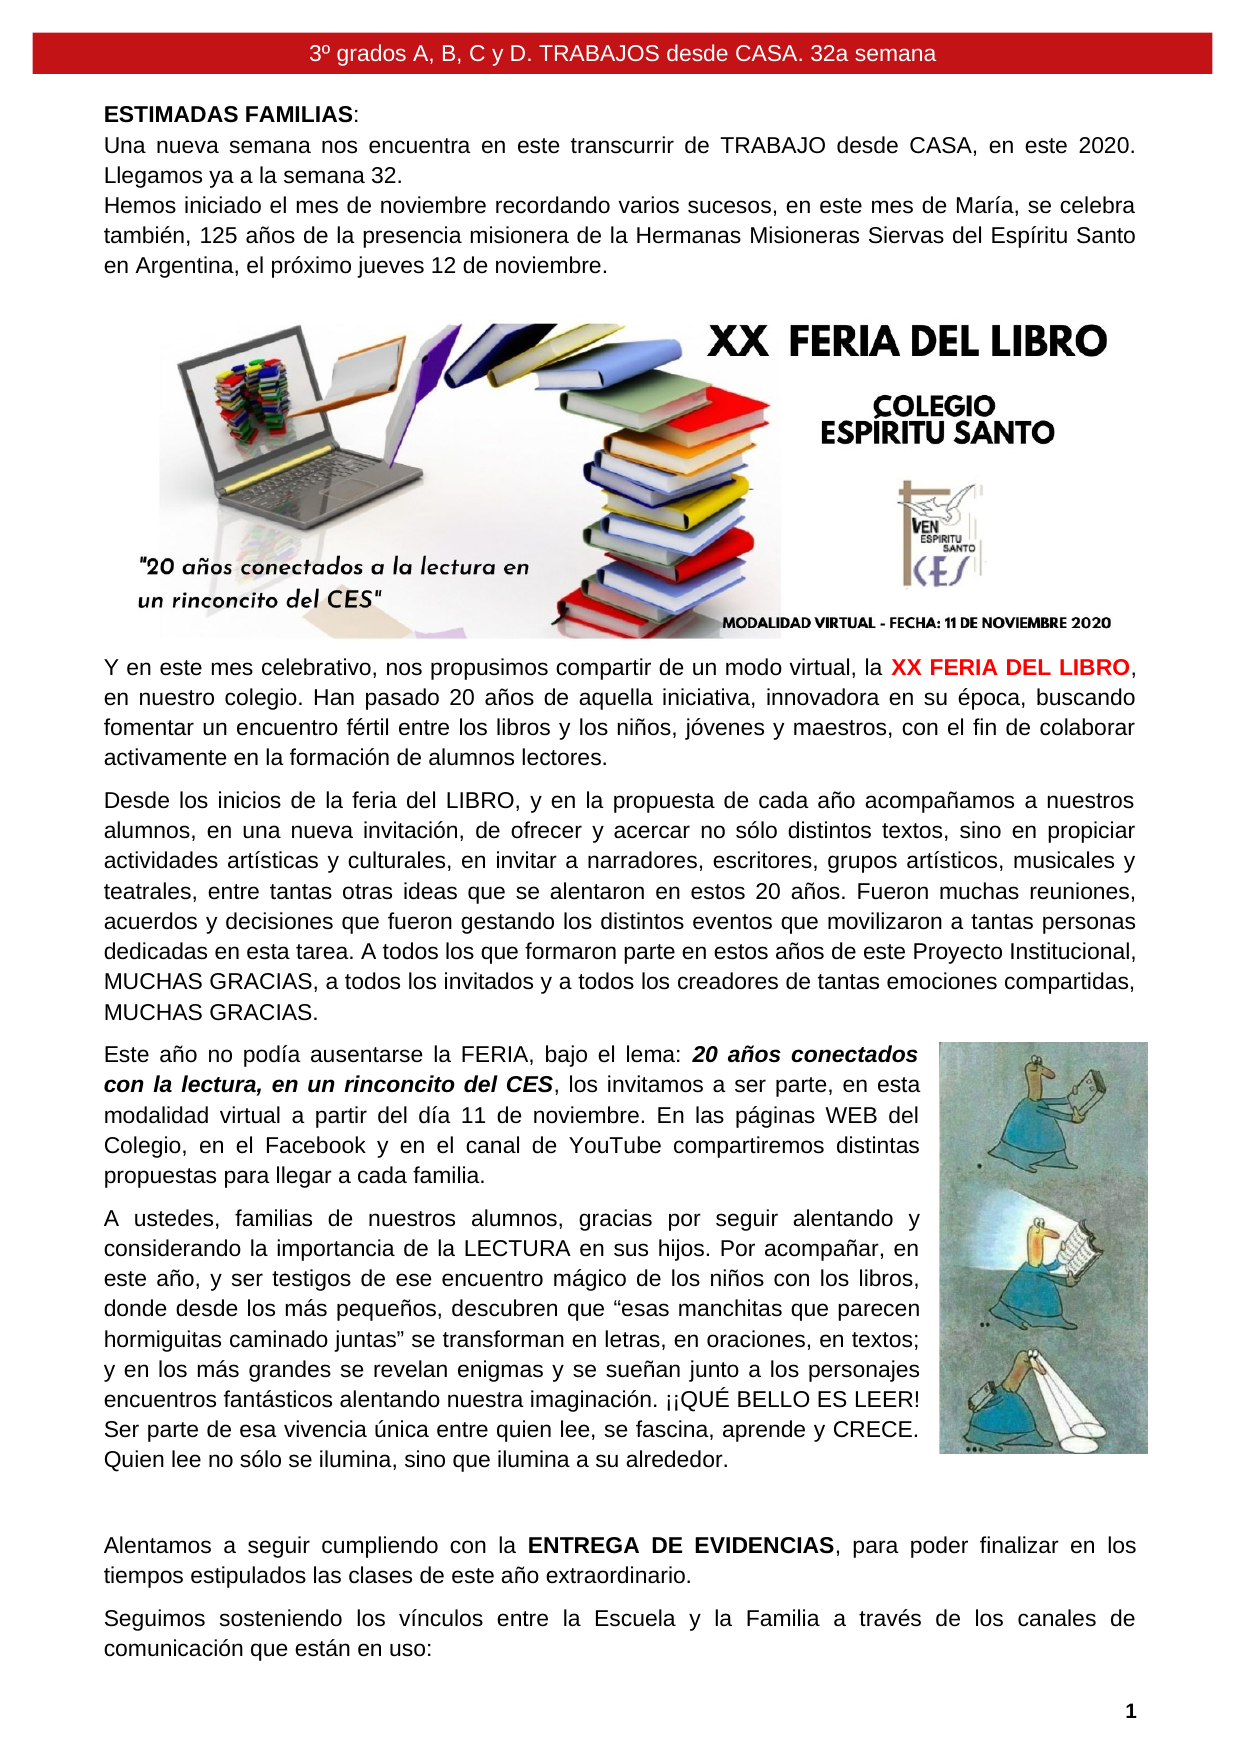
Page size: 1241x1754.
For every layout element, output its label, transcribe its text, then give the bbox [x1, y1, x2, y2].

picture [939, 1042, 1148, 1454]
text Este año no podía ausentarse la FERIA, bajo el lema: 20 años conectados con la lectura, en un rinconcito del CES, los invitamos a ser parte, en esta modalidad virtual a partir del día 11 de noviembre. En las páginas WEB del Colegio, en el Facebook y en el canal de YouTube compartiremos distintas propuestas para llegar a cada familia. [103, 1041, 1137, 1188]
text ESTIMADAS FAMILIAS: [103, 101, 1137, 128]
text Alentamos a seguir cumpliendo con la ENTREGA DE EVIDENCIAS, para poder finalizar en los tiempos estipulados las clases de este año extraordinario. [103, 1532, 1137, 1588]
text Seguimos sosteniendo los vínculos entre la Escuela y la Familia a través de los canales de comunicación que están en uso: [103, 1605, 1137, 1661]
text Hemos iniciado el mes de noviembre recordando varios sucesos, en este mes de María, se celebra también, 125 años de la presencia misionera de la Hermanas Misioneras Siervas del Espíritu Santo en Argentina, el próximo jueves 12 de noviembre. [103, 192, 1137, 279]
picture [103, 312, 1146, 650]
text Y en este mes celebrativo, nos propusimos compartir de un modo virtual, la XX FERIA DEL LIBRO, en nuestro colegio. Han pasado 20 años de aquella iniciativa, innovadora en su época, buscando fomentar un encuentro fértil entre los libros y los niños, jóvenes y maestros, con el fin de colaborar activamente en la formación de alumnos lectores. [103, 654, 1137, 771]
text A ustedes, familias de nuestros alumnos, gracias por seguir alentando y considerando la importancia de la LECTURA en sus hijos. Por acompañar, en este año, y ser testigos de ese encuentro mágico de los niños con los libros, donde desde los más pequeños, descubren que “esas manchitas que parecen hormiguitas caminado juntas” se transforman en letras, en oraciones, en textos; y en los más grandes se revelan enigmas y se sueñan junto a los personajes encuentros fantásticos alentando nuestra imaginación. ¡¡QUÉ BELLO ES LEER! Ser parte de esa vivencia única entre quien lee, se fascina, aprende y CRECE. Quien lee no sólo se ilumina, sino que ilumina a su alrededor. [103, 1205, 1137, 1473]
text Una nueva semana nos encuentra en este transcurrir de TRABAJO desde CASA, en este 2020. Llegamos ya a la semana 32. [103, 132, 1137, 188]
text Desde los inicios de la feria del LIBRO, y en la propuesta de cada año acompañamos a nuestros alumnos, en una nueva invitación, de ofrecer y acercar no sólo distintos textos, sino en propiciar actividades artísticas y culturales, en invitar a narradores, escritores, grupos artísticos, musicales y teatrales, entre tantas otras ideas que se alentaron en estos 20 años. Fueron muchas reuniones, acuerdos y decisiones que fueron gestando los distintos eventos que movilizaron a tantas personas dedicadas en esta tarea. A todos los que formaron parte en estos años de este Proyecto Institucional, MUCHAS GRACIAS, a todos los invitados y a todos los creadores de tantas emociones compartidas, MUCHAS GRACIAS. [103, 787, 1137, 1025]
